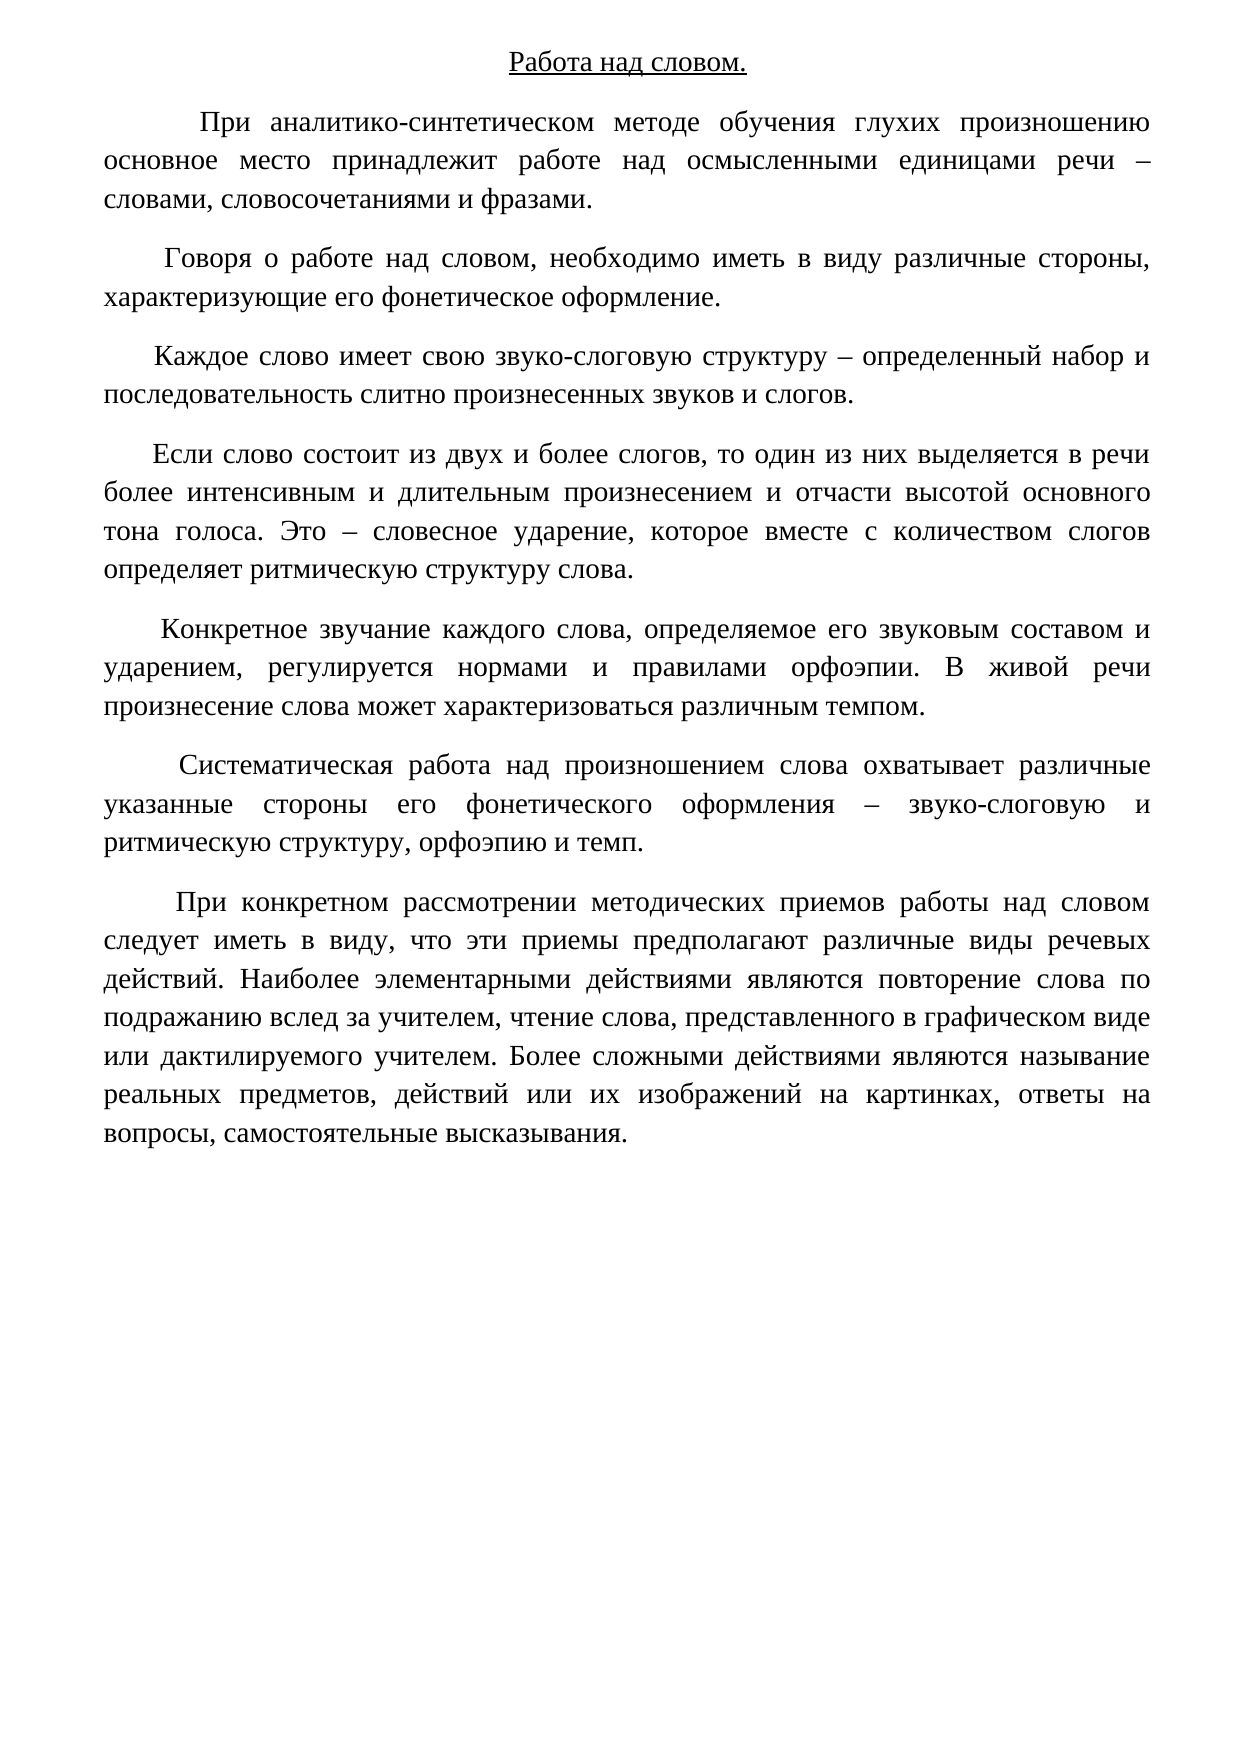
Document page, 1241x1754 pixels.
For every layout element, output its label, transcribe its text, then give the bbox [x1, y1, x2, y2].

text Систематическая работа над произношением слова охватывает различные указанные стороны его фонетического оформления – звуко-слоговую и ритмическую структуру, орфоэпию и темп. [103, 747, 1152, 858]
text Если слово состоит из двух и более слогов, то один из них выделяется в речи более интенсивным и длительным произнесением и отчасти высотой основного тона голоса. Это – словесное ударение, которое вместе с количеством слогов определяет ритмическую структуру слова. [103, 436, 1152, 585]
text Конкретное звучание каждого слова, определяемое его звуковым составом и ударением, регулируется нормами и правилами орфоэпии. В живой речи произнесение слова может характеризоваться различным темпом. [103, 611, 1152, 722]
text Каждое слово имеет свою звуко-слоговую структуру – определенный набор и последовательность слитно произнесенных звуков и слогов. [103, 338, 1152, 410]
text При аналитико-синтетическом методе обучения глухих произношению основное место принадлежит работе над осмысленными единицами речи – словами, словосочетаниями и фразами. [103, 104, 1152, 214]
text Говоря о работе над словом, необходимо иметь в виду различные стороны, характеризующие его фонетическое оформление. [103, 240, 1152, 312]
text Работа над словом. [103, 44, 1152, 78]
text При конкретном рассмотрении методических приемов работы над словом следует иметь в виду, что эти приемы предполагают различные виды речевых действий. Наиболее элементарными действиями являются повторение слова по подражанию вслед за учителем, чтение слова, представленного в графическом виде или дактилируемого учителем. Более сложными действиями являются называние реальных предметов, действий или их изображений на картинках, ответы на вопросы, самостоятельные высказывания. [103, 884, 1152, 1149]
